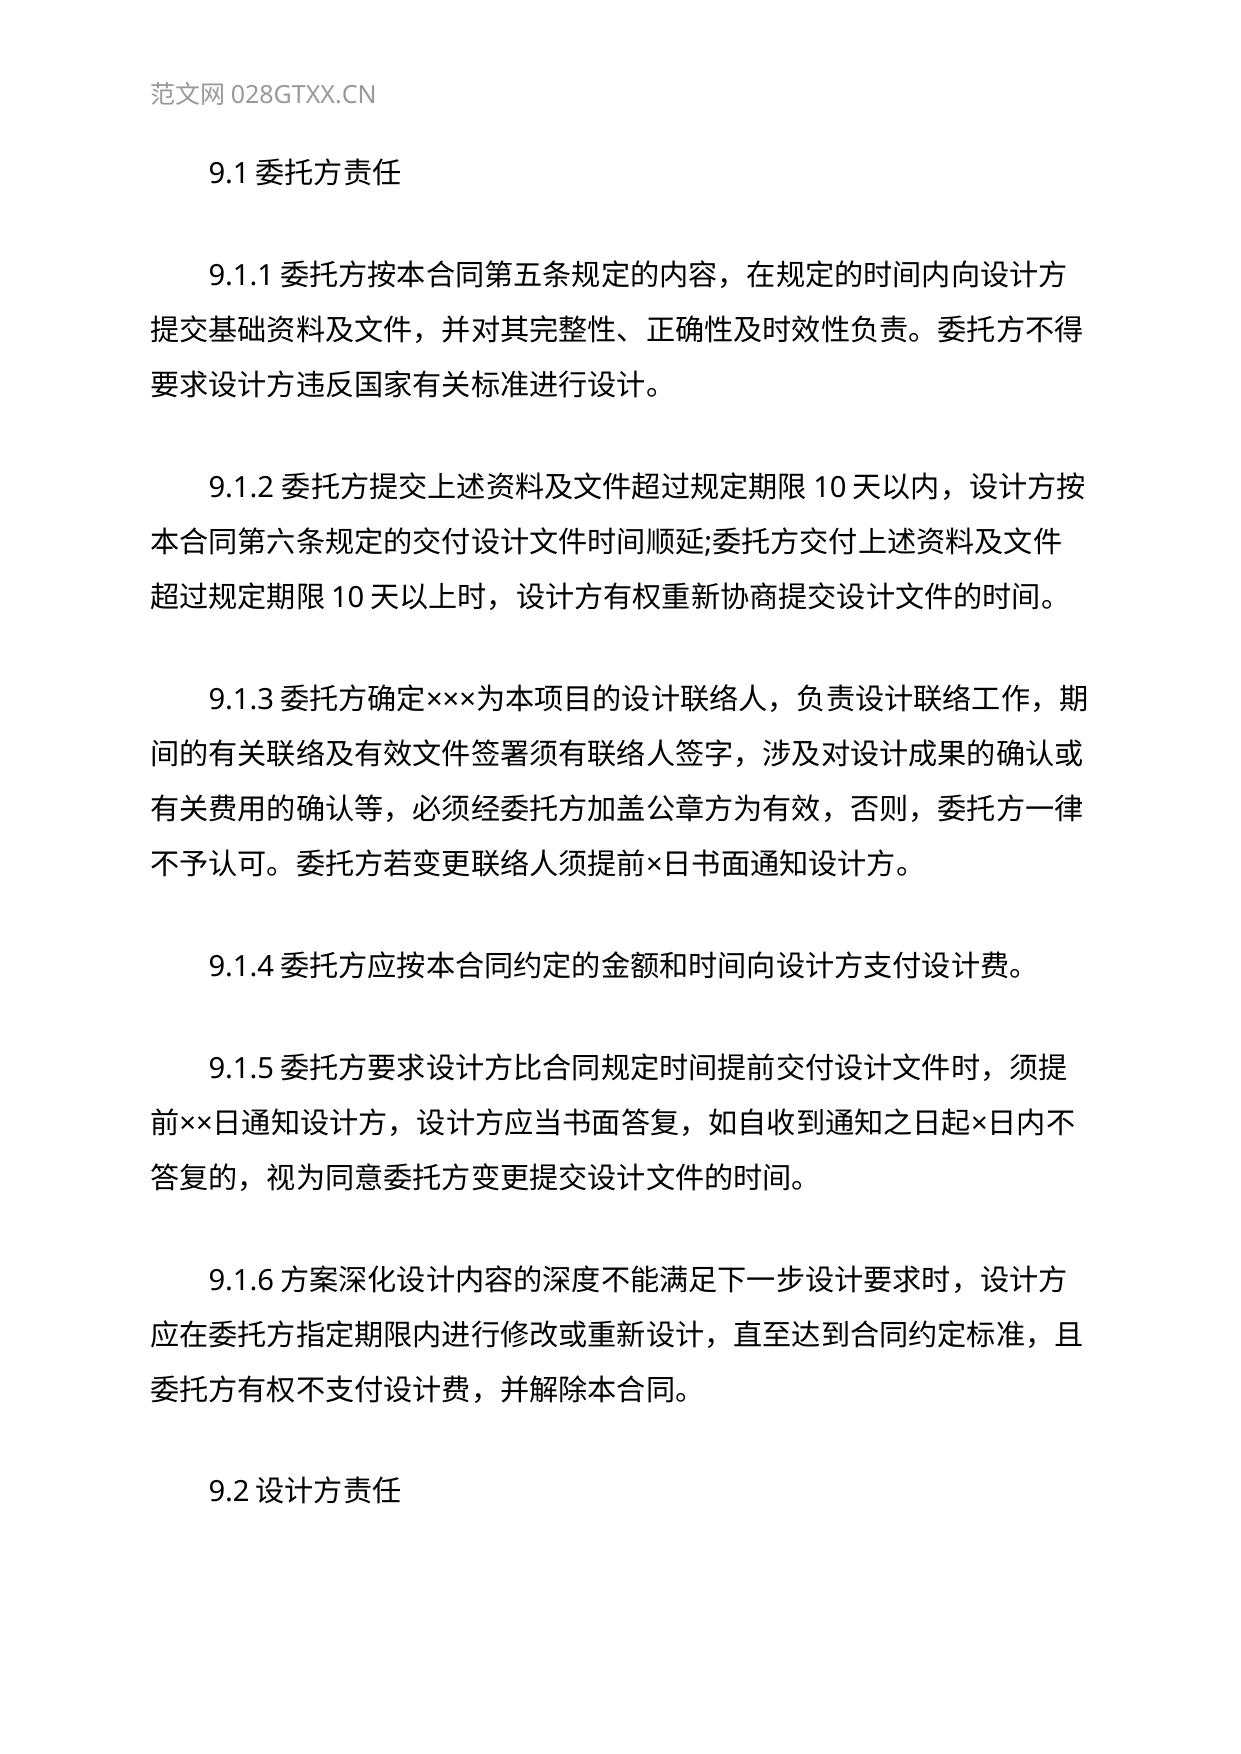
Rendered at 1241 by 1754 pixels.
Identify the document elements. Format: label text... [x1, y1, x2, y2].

text 9.1.4委托方应按本合同约定的金额和时间向设计方支付设计费。 [150, 942, 1090, 985]
text 9.2设计方责任 [150, 1468, 1090, 1510]
text 9.1.2 委托方提交上述资料及文件超过规定期限 10天以内，设计方按本合同第六条规定的交付设计文件时间顺延;委托方交付上述资料及文件超过规定期限10天以上时，设计方有权重新协商提交设计文件的时间。 [150, 464, 1090, 616]
text 9.1.6方案深化设计内容的深度不能满足下一步设计要求时，设计方应在委托方指定期限内进行修改或重新设计，直至达到合同约定标准，且委托方有权不支付设计费，并解除本合同。 [150, 1256, 1090, 1408]
text 9.1.1委托方按本合同第五条规定的内容，在规定的时间内向设计方提交基础资料及文件，并对其完整性、正确性及时效性负责。委托方不得要求设计方违反国家有关标准进行设计。 [150, 252, 1090, 404]
text 9.1委托方责任 [150, 150, 1090, 192]
text 9.1.5委托方要求设计方比合同规定时间提前交付设计文件时，须提前××日通知设计方，设计方应当书面答复，如自收到通知之日起×日内不答复的，视为同意委托方变更提交设计文件的时间。 [150, 1044, 1090, 1197]
text 9.1.3委托方确定×××为本项目的设计联络人，负责设计联络工作，期间的有关联络及有效文件签署须有联络人签字，涉及对设计成果的确认或有关费用的确认等，必须经委托方加盖公章方为有效，否则，委托方一律不予认可。委托方若变更联络人须提前×日书面通知设计方。 [150, 676, 1090, 883]
